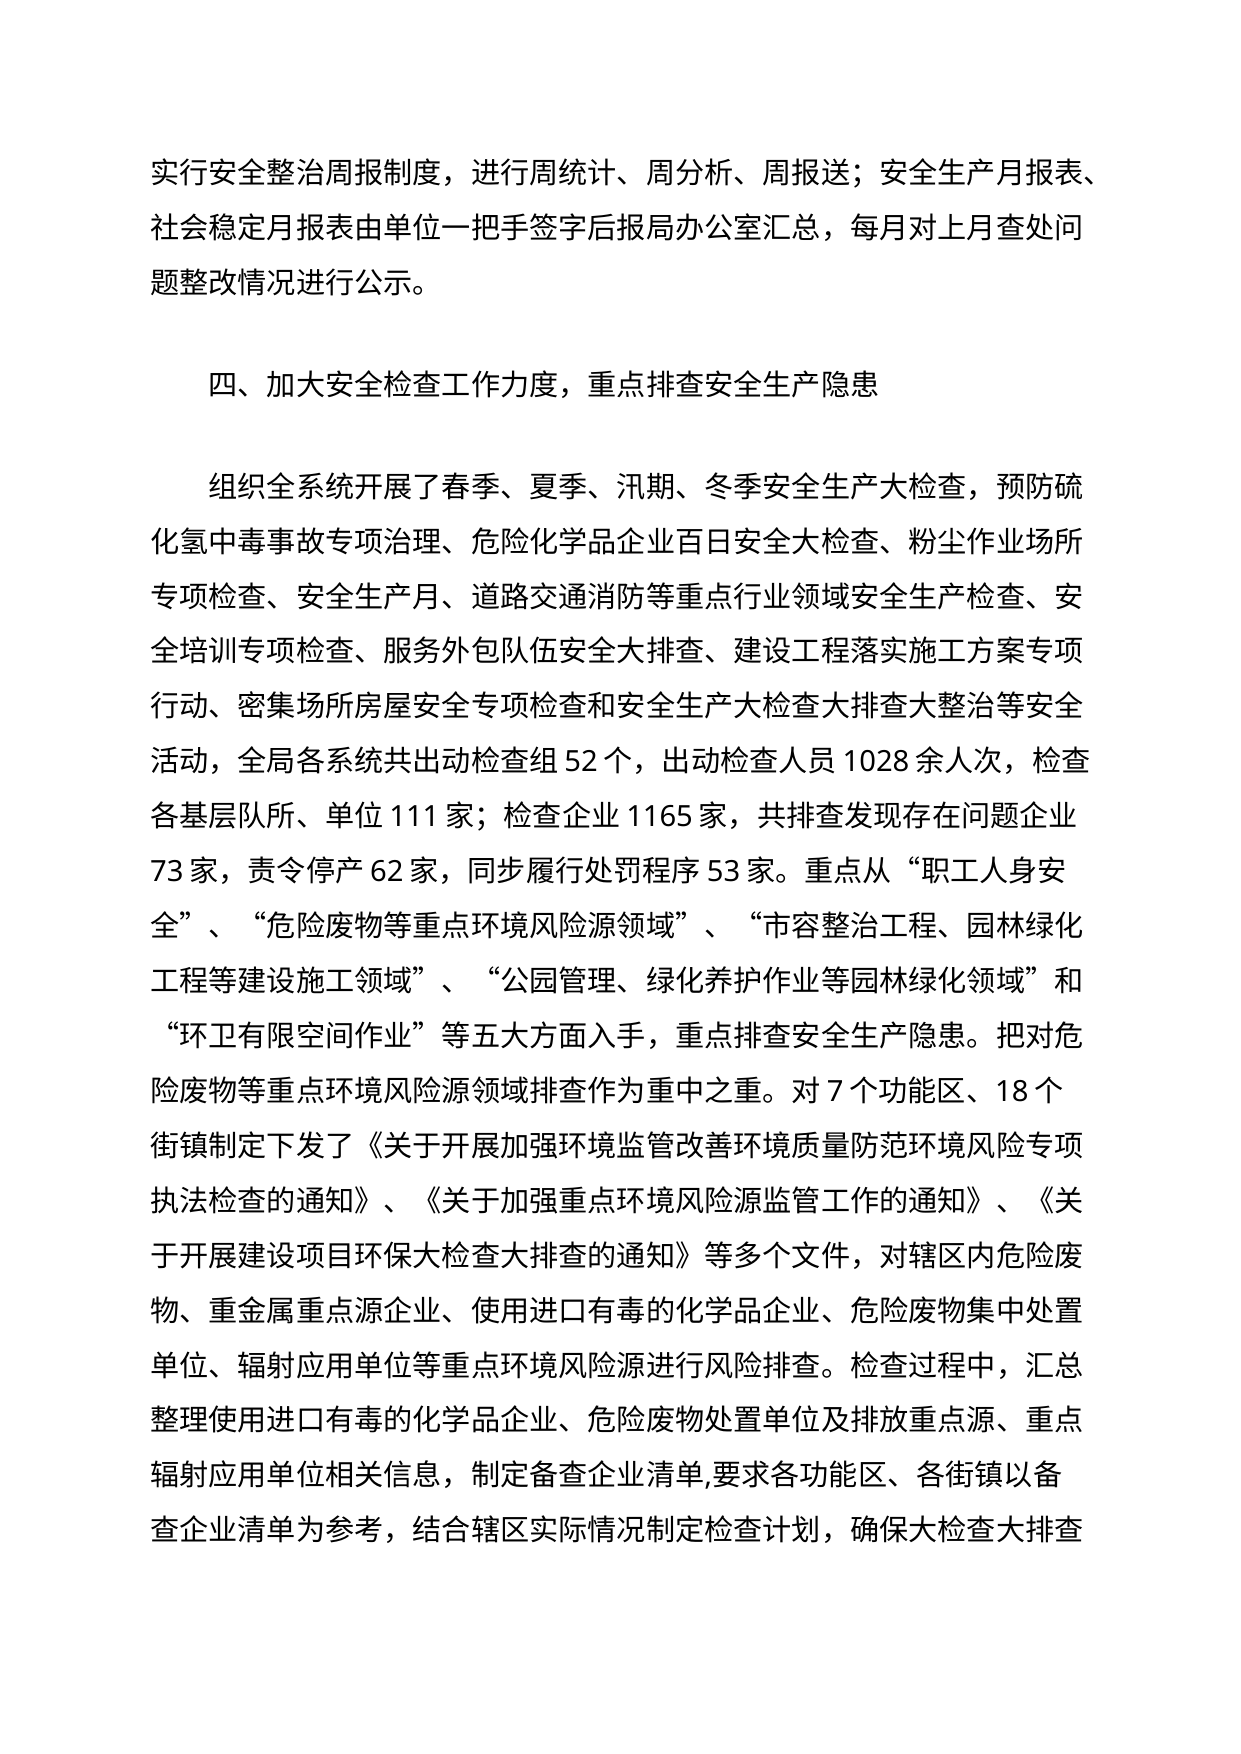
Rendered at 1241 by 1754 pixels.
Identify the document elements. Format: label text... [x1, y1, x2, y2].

text 四、加大安全检查工作力度，重点排查安全生产隐患 [150, 362, 1090, 404]
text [150, 150, 1090, 302]
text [150, 463, 1090, 1549]
